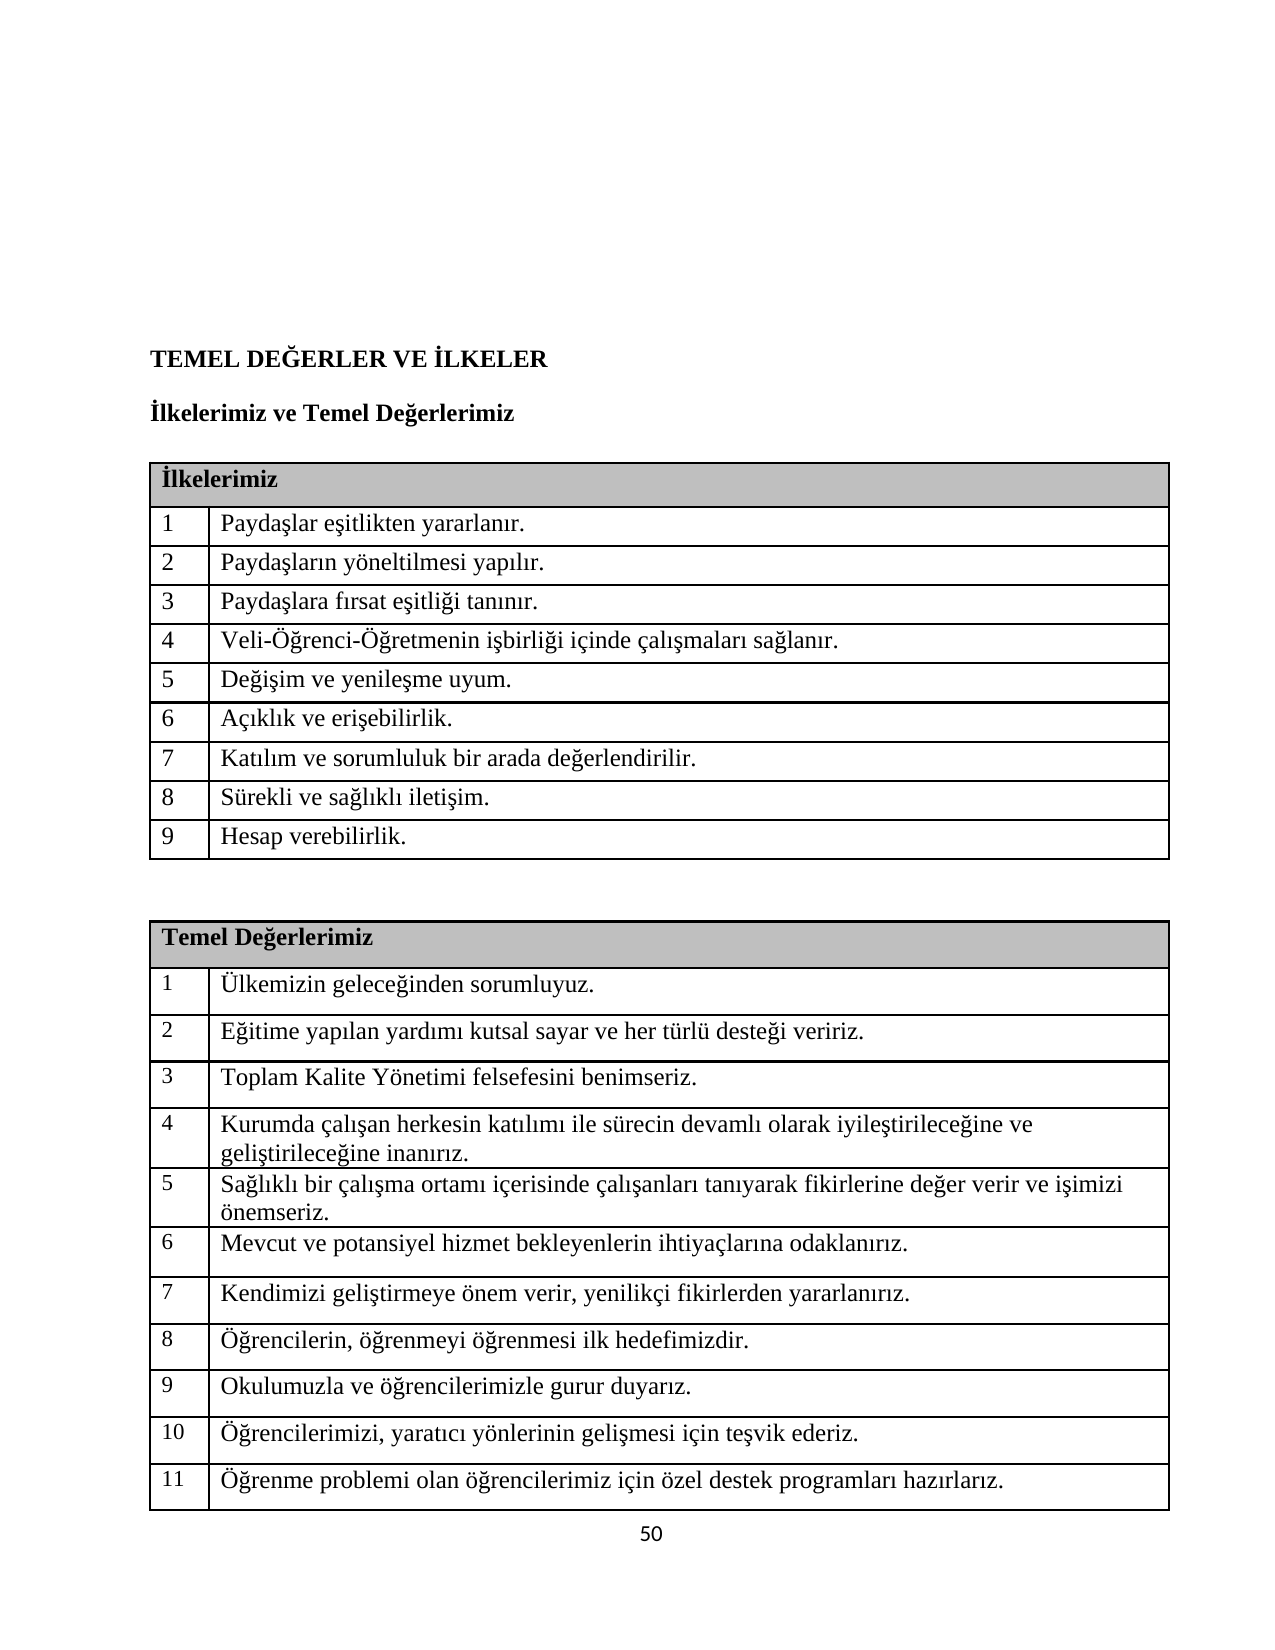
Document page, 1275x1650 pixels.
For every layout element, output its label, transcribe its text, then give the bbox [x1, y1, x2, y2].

table_cell Eğitime yapılan yardımı kutsal sayar ve her türlü desteği veririz. [210, 1016, 1168, 1060]
table_cell 3 [151, 1063, 208, 1107]
table_cell Katılım ve sorumluluk bir arada değerlendirilir. [210, 743, 1168, 780]
text TEMEL DEĞERLER VE İLKELER [150, 344, 1152, 372]
table_cell Değişim ve yenileşme uyum. [210, 664, 1168, 701]
table_cell 4 [151, 1109, 208, 1167]
table_cell 3 [151, 586, 208, 623]
table_cell 8 [151, 1325, 208, 1369]
table_cell 1 [151, 969, 208, 1014]
table_cell 9 [151, 821, 208, 858]
table_cell Toplam Kalite Yönetimi felsefesini benimseriz. [210, 1063, 1168, 1107]
table_cell 5 [151, 664, 208, 701]
table_cell 5 [151, 1169, 208, 1226]
table_cell Ülkemizin geleceğinden sorumluyuz. [210, 969, 1168, 1014]
table_cell Veli-Öğrenci-Öğretmenin işbirliği içinde çalışmaları sağlanır. [210, 625, 1168, 662]
table_cell Kendimizi geliştirmeye önem verir, yenilikçi fikirlerden yararlanırız. [210, 1278, 1168, 1323]
table_cell 1 [151, 508, 208, 545]
text İlkelerimiz ve Temel Değerlerimiz [150, 398, 1152, 426]
table_cell Sağlıklı bir çalışma ortamı içerisinde çalışanları tanıyarak fikirlerine değer verir ve işimizi önemseriz. [210, 1169, 1168, 1226]
table_cell Öğrenme problemi olan öğrencilerimiz için özel destek programları hazırlarız. [210, 1465, 1168, 1509]
table_cell 11 [151, 1465, 208, 1509]
table_cell Mevcut ve potansiyel hizmet bekleyenlerin ihtiyaçlarına odaklanırız. [210, 1228, 1168, 1276]
table_cell Açıklık ve erişebilirlik. [210, 704, 1168, 741]
table_cell Öğrencilerimizi, yaratıcı yönlerinin gelişmesi için teşvik ederiz. [210, 1418, 1168, 1463]
table_cell Paydaşlar eşitlikten yararlanır. [210, 508, 1168, 545]
table_cell Sürekli ve sağlıklı iletişim. [210, 782, 1168, 819]
table_cell Öğrencilerin, öğrenmeyi öğrenmesi ilk hedefimizdir. [210, 1325, 1168, 1369]
table_cell Kurumda çalışan herkesin katılımı ile sürecin devamlı olarak iyileştirileceğine ve geliştirileceğine inanırız. [210, 1109, 1168, 1167]
table_cell Hesap verebilirlik. [210, 821, 1168, 858]
table_header Temel Değerlerimiz [151, 923, 1168, 967]
table_cell 10 [151, 1418, 208, 1463]
table_cell 6 [151, 1228, 208, 1276]
table_cell Paydaşların yöneltilmesi yapılır. [210, 547, 1168, 584]
table_cell 7 [151, 1278, 208, 1323]
table_cell 7 [151, 743, 208, 780]
table_header İlkelerimiz [151, 464, 1168, 506]
table_cell Paydaşlara fırsat eşitliği tanınır. [210, 586, 1168, 623]
table_cell 8 [151, 782, 208, 819]
table_cell 4 [151, 625, 208, 662]
table_cell 6 [151, 704, 208, 741]
table_cell 9 [151, 1371, 208, 1416]
table_cell Okulumuzla ve öğrencilerimizle gurur duyarız. [210, 1371, 1168, 1416]
table_cell 2 [151, 1016, 208, 1060]
table_cell 2 [151, 547, 208, 584]
